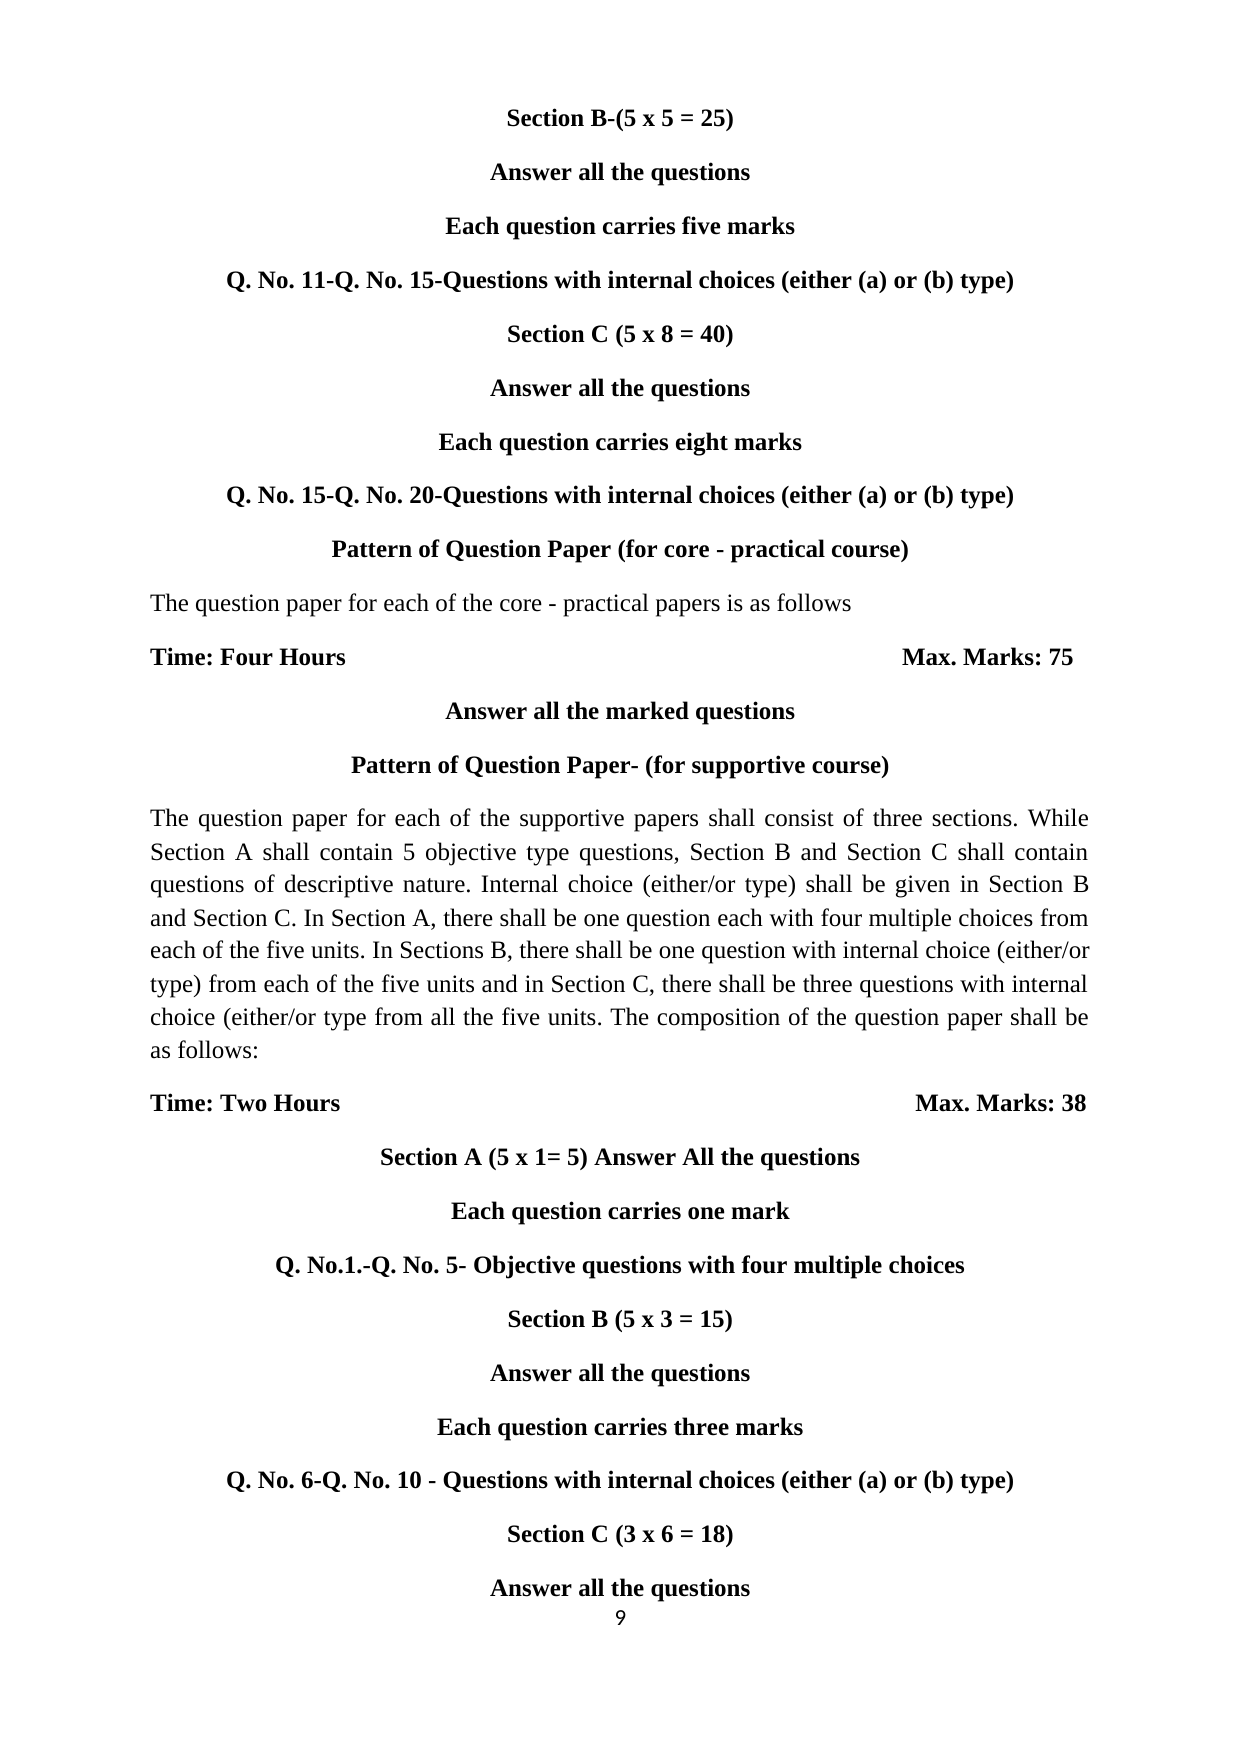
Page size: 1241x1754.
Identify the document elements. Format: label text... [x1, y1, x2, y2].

text Answer all the questions [150, 373, 1090, 401]
text Section C (3 x 6 = 18) [150, 1519, 1090, 1548]
text Answer all the questions [150, 1573, 1090, 1602]
text The question paper for each of the core - practical papers is as follows [150, 588, 1090, 617]
text Answer all the marked questions [150, 696, 1090, 724]
text Section A (5 x 1= 5) Answer All the questions [150, 1142, 1090, 1171]
text Each question carries eight marks [150, 427, 1090, 455]
text Q. No. 11-Q. No. 15-Questions with internal choices (either (a) or (b) type) [150, 265, 1090, 294]
text Section C (5 x 8 = 40) [150, 319, 1090, 348]
text Q. No. 6-Q. No. 10 - Questions with internal choices (either (a) or (b) type) [150, 1466, 1090, 1494]
text Each question carries one mark [150, 1196, 1090, 1225]
text Each question carries five marks [150, 211, 1090, 240]
text Answer all the questions [150, 1358, 1090, 1387]
text Section B-(5 x 5 = 25) [150, 103, 1090, 132]
text Q. No.1.-Q. No. 5- Objective questions with four multiple choices [150, 1250, 1090, 1279]
text Pattern of Question Paper- (for supportive course) [150, 750, 1090, 778]
text Time: Two Hours Max. Marks: 38 [150, 1088, 1090, 1117]
text Time: Four Hours Max. Marks: 75 [150, 642, 1090, 671]
text Each question carries three marks [150, 1412, 1090, 1440]
text Answer all the questions [150, 157, 1090, 186]
text The question paper for each of the supportive papers shall consist of three sections. While Section A shall contain 5 objective type questions, Section B and Section C shall contain questions of descriptive nature. Internal choice (either/or type) shall be given in Section B and Section C. In Section A, there shall be one question each with four multiple choices from each of the five units. In Sections B, there shall be one question with internal choice (either/or type) from each of the five units and in Section C, there shall be three questions with internal choice (either/or type from all the five units. The composition of the question paper shall be as follows: [150, 803, 1090, 1063]
text Section B (5 x 3 = 15) [150, 1304, 1090, 1333]
text Pattern of Question Paper (for core - practical course) [150, 534, 1090, 563]
text Q. No. 15-Q. No. 20-Questions with internal choices (either (a) or (b) type) [150, 480, 1090, 509]
